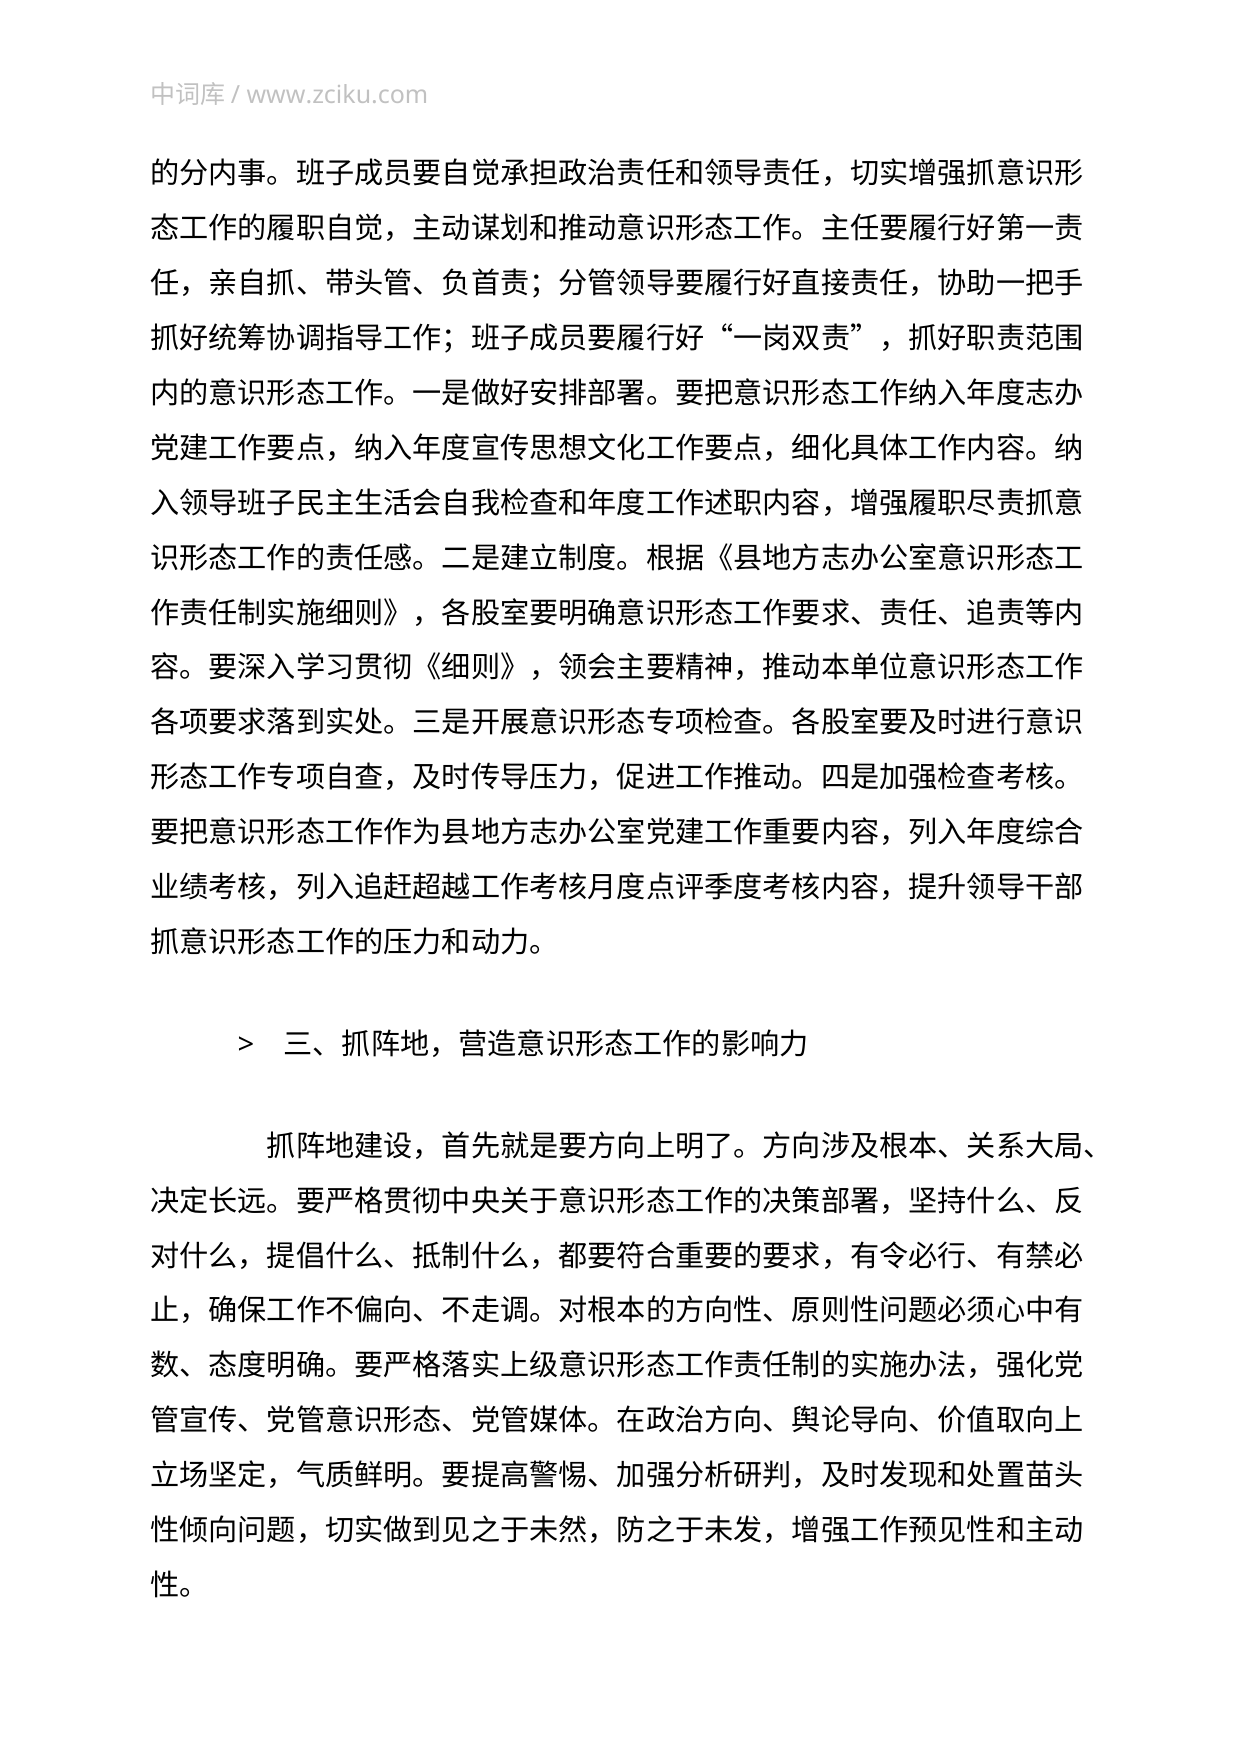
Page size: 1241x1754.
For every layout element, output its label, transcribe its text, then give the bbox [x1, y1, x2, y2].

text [150, 150, 1090, 961]
text 抓阵地建设，首先就是要方向上明了。方向涉及根本、关系大局、决定长远。要严格贯彻中央关于意识形态工作的决策部署，坚持什么、反对什么，提倡什么、抵制什么，都要符合重要的要求，有令必行、有禁必止，确保工作不偏向、不走调。对根本的方向性、原则性问题必须心中有数、态度明确。要严格落实上级意识形态工作责任制的实施办法，强化党管宣传、党管意识形态、党管媒体。在政治方向、舆论导向、价值取向上立场坚定，气质鲜明。要提高警惕、加强分析研判，及时发现和处置苗头性倾向问题，切实做到见之于未然，防之于未发，增强工作预见性和主动性。 [150, 1122, 1090, 1604]
text > 三、抓阵地，营造意识形态工作的影响力 [150, 1020, 1090, 1063]
